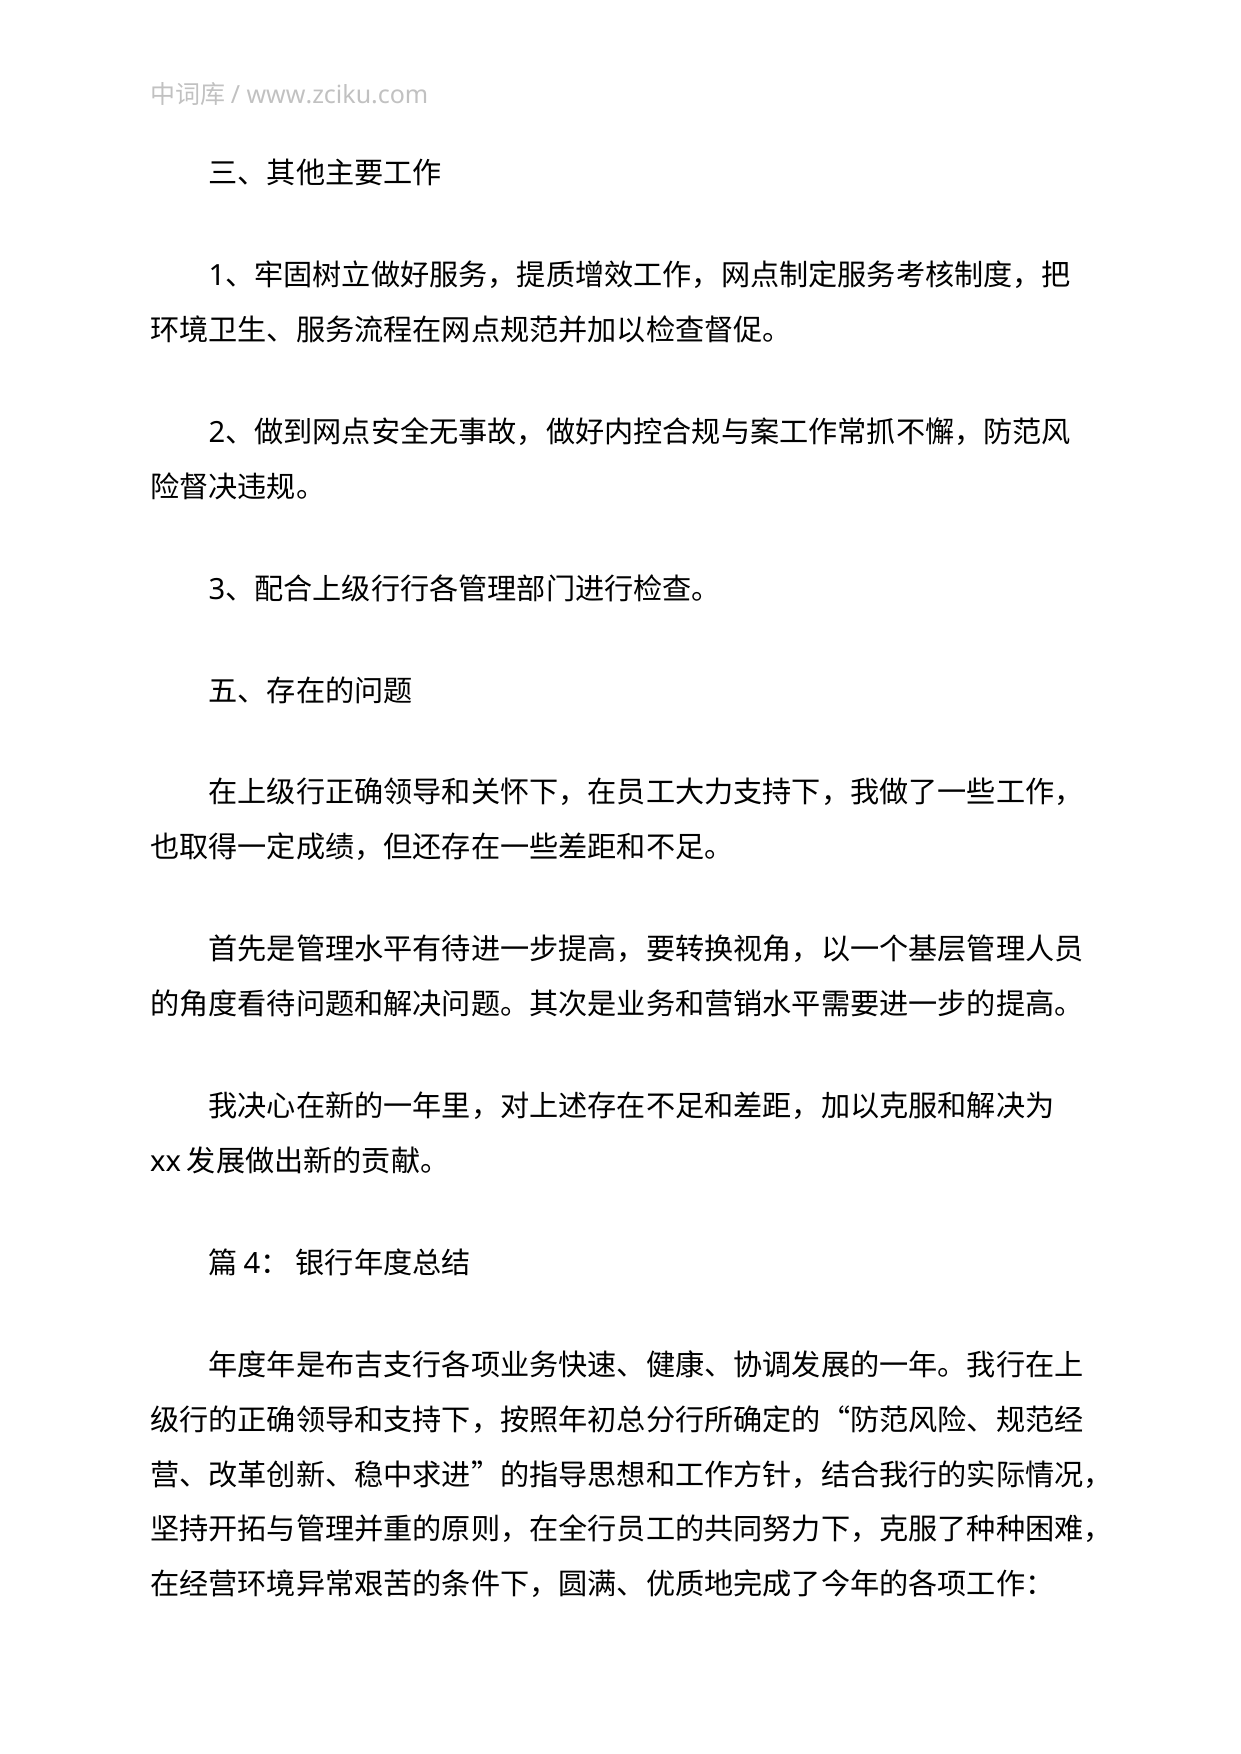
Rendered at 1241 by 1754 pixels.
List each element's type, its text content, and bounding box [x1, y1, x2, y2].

text 五、存在的问题 [150, 667, 1090, 709]
text 在上级行正确领导和关怀下，在员工大力支持下，我做了一些工作，也取得一定成绩，但还存在一些差距和不足。 [150, 769, 1090, 866]
text 首先是管理水平有待进一步提高，要转换视角，以一个基层管理人员的角度看待问题和解决问题。其次是业务和营销水平需要进一步的提高。 [150, 926, 1090, 1023]
text 2、做到网点安全无事故，做好内控合规与案工作常抓不懈，防范风险督决违规。 [150, 408, 1090, 506]
text 3、配合上级行行各管理部门进行检查。 [150, 565, 1090, 608]
text 1、牢固树立做好服务，提质增效工作，网点制定服务考核制度，把环境卫生、服务流程在网点规范并加以检查督促。 [150, 252, 1090, 349]
text 三、其他主要工作 [150, 150, 1090, 192]
text 篇4： 银行年度总结 [150, 1239, 1090, 1282]
text 年度年是布吉支行各项业务快速、健康、协调发展的一年。我行在上级行的正确领导和支持下，按照年初总分行所确定的“防范风险、规范经营、改革创新、稳中求进”的指导思想和工作方针，结合我行的实际情况，坚持开拓与管理并重的原则，在全行员工的共同努力下，克服了种种困难，在经营环境异常艰苦的条件下，圆满、优质地完成了今年的各项工作： [150, 1341, 1090, 1603]
text 我决心在新的一年里，对上述存在不足和差距，加以克服和解决为xx发展做出新的贡献。 [150, 1082, 1090, 1180]
